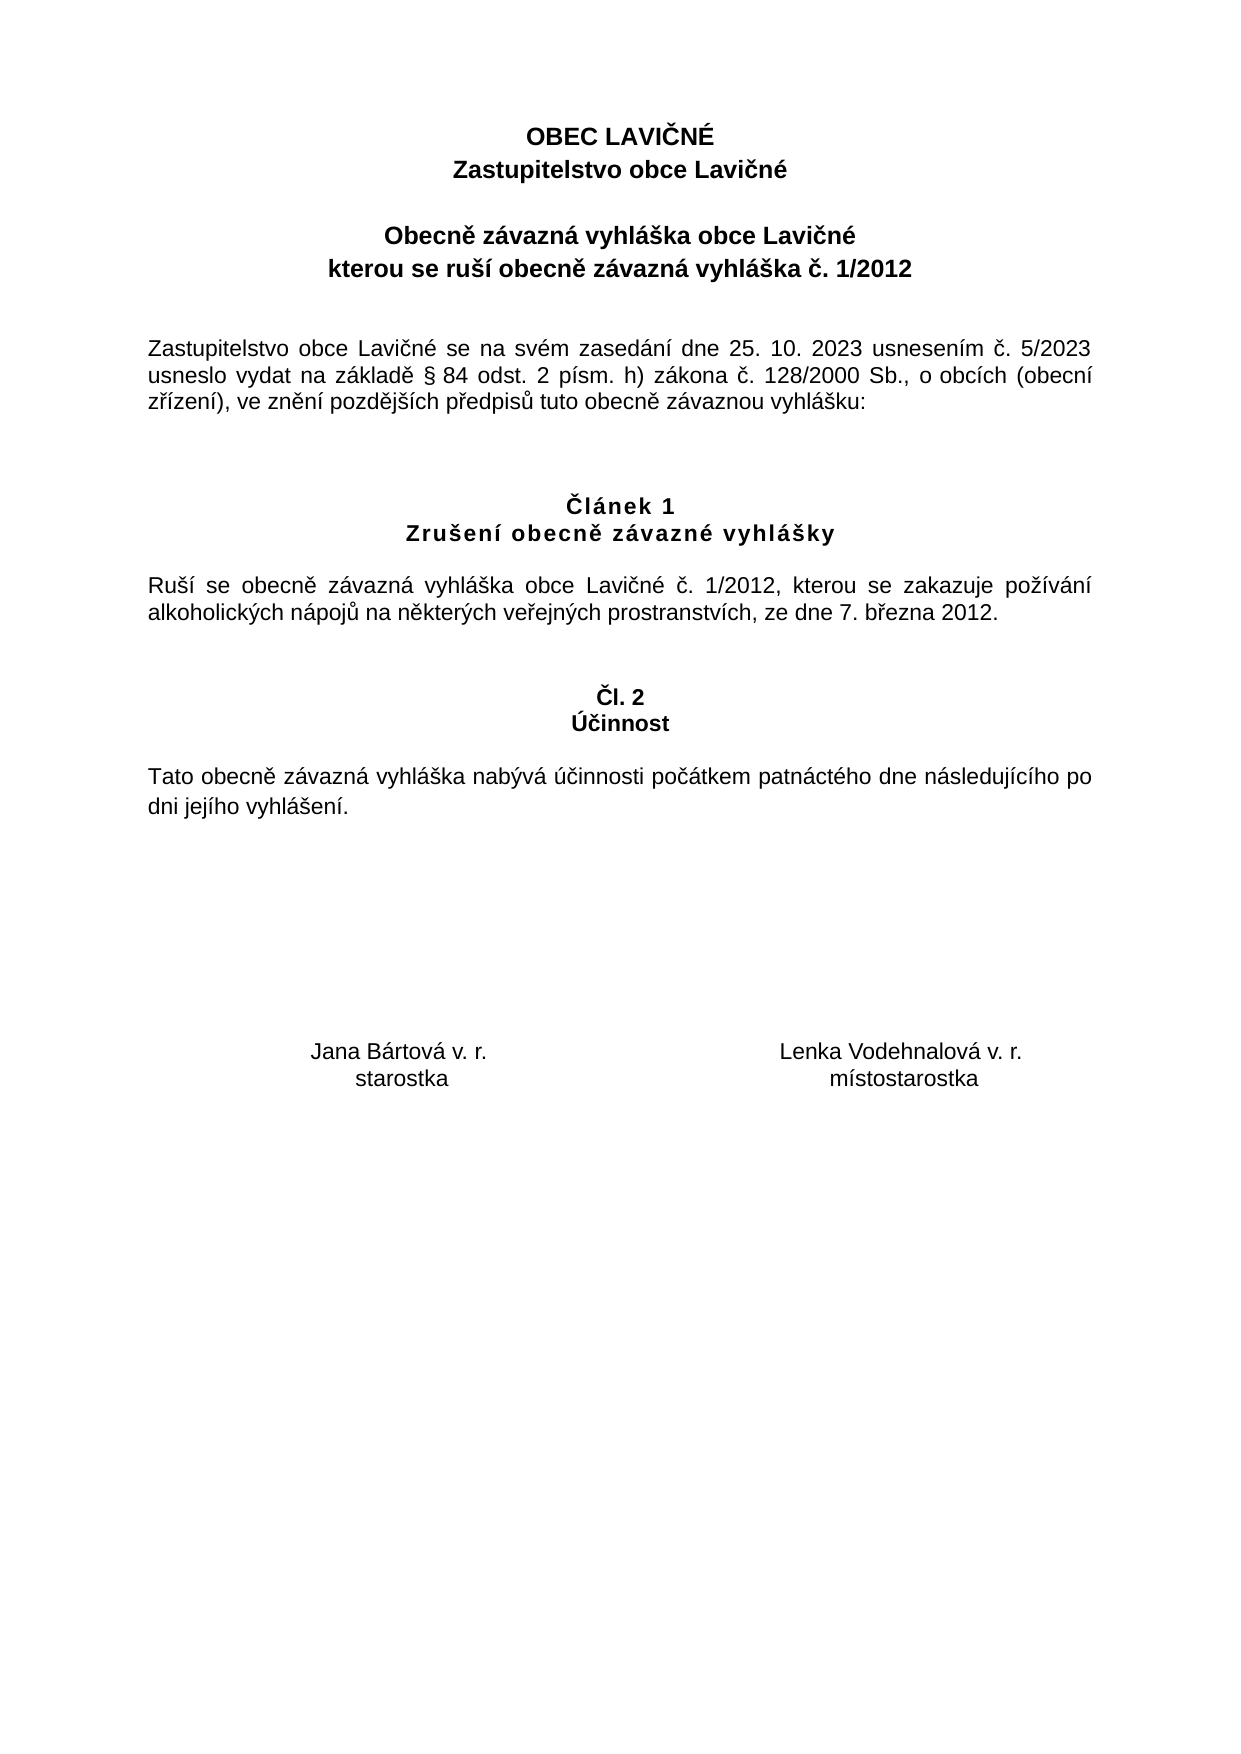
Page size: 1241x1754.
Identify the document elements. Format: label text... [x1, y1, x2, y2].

text Článek 1 [148, 493, 1093, 520]
text Zastupitelstvo obce Lavičné [148, 155, 1093, 183]
subtitle Účinnost [148, 710, 1093, 737]
text kterou se ruší obecně závazná vyhláška č. 1/2012 [148, 254, 1093, 282]
table_header Jana Bártová v. r. starostka [148, 979, 650, 1097]
subtitle Čl. 2 [148, 684, 1093, 710]
text Tato obecně závazná vyhláška nabývá účinnosti počátkem patnáctého dne následujícího po dni jejího vyhlášení. [148, 763, 1093, 820]
text Obecně závazná vyhláška obce Lavičné [148, 221, 1093, 249]
text Ruší se obecně závazná vyhláška obce Lavičné č. 1/2012, kterou se zakazuje požívání alkoholických nápojů na některých veřejných prostranstvích, ze dne 7. března 2012. [148, 572, 1093, 625]
table_header Lenka Vodehnalová v. r. místostarostka [650, 979, 1152, 1097]
text Zrušení obecně závazné vyhlášky [148, 520, 1093, 546]
text OBEC LAVIČNÉ [148, 122, 1093, 150]
text Zastupitelstvo obce Lavičné se na svém zasedání dne 25. 10. 2023 usnesením č. 5/2023 usneslo vydat na základě § 84 odst. 2 písm. h) zákona č. 128/2000 Sb., o obcích (obecní zřízení), ve znění pozdějších předpisů tuto obecně závaznou vyhlášku: [148, 335, 1093, 414]
